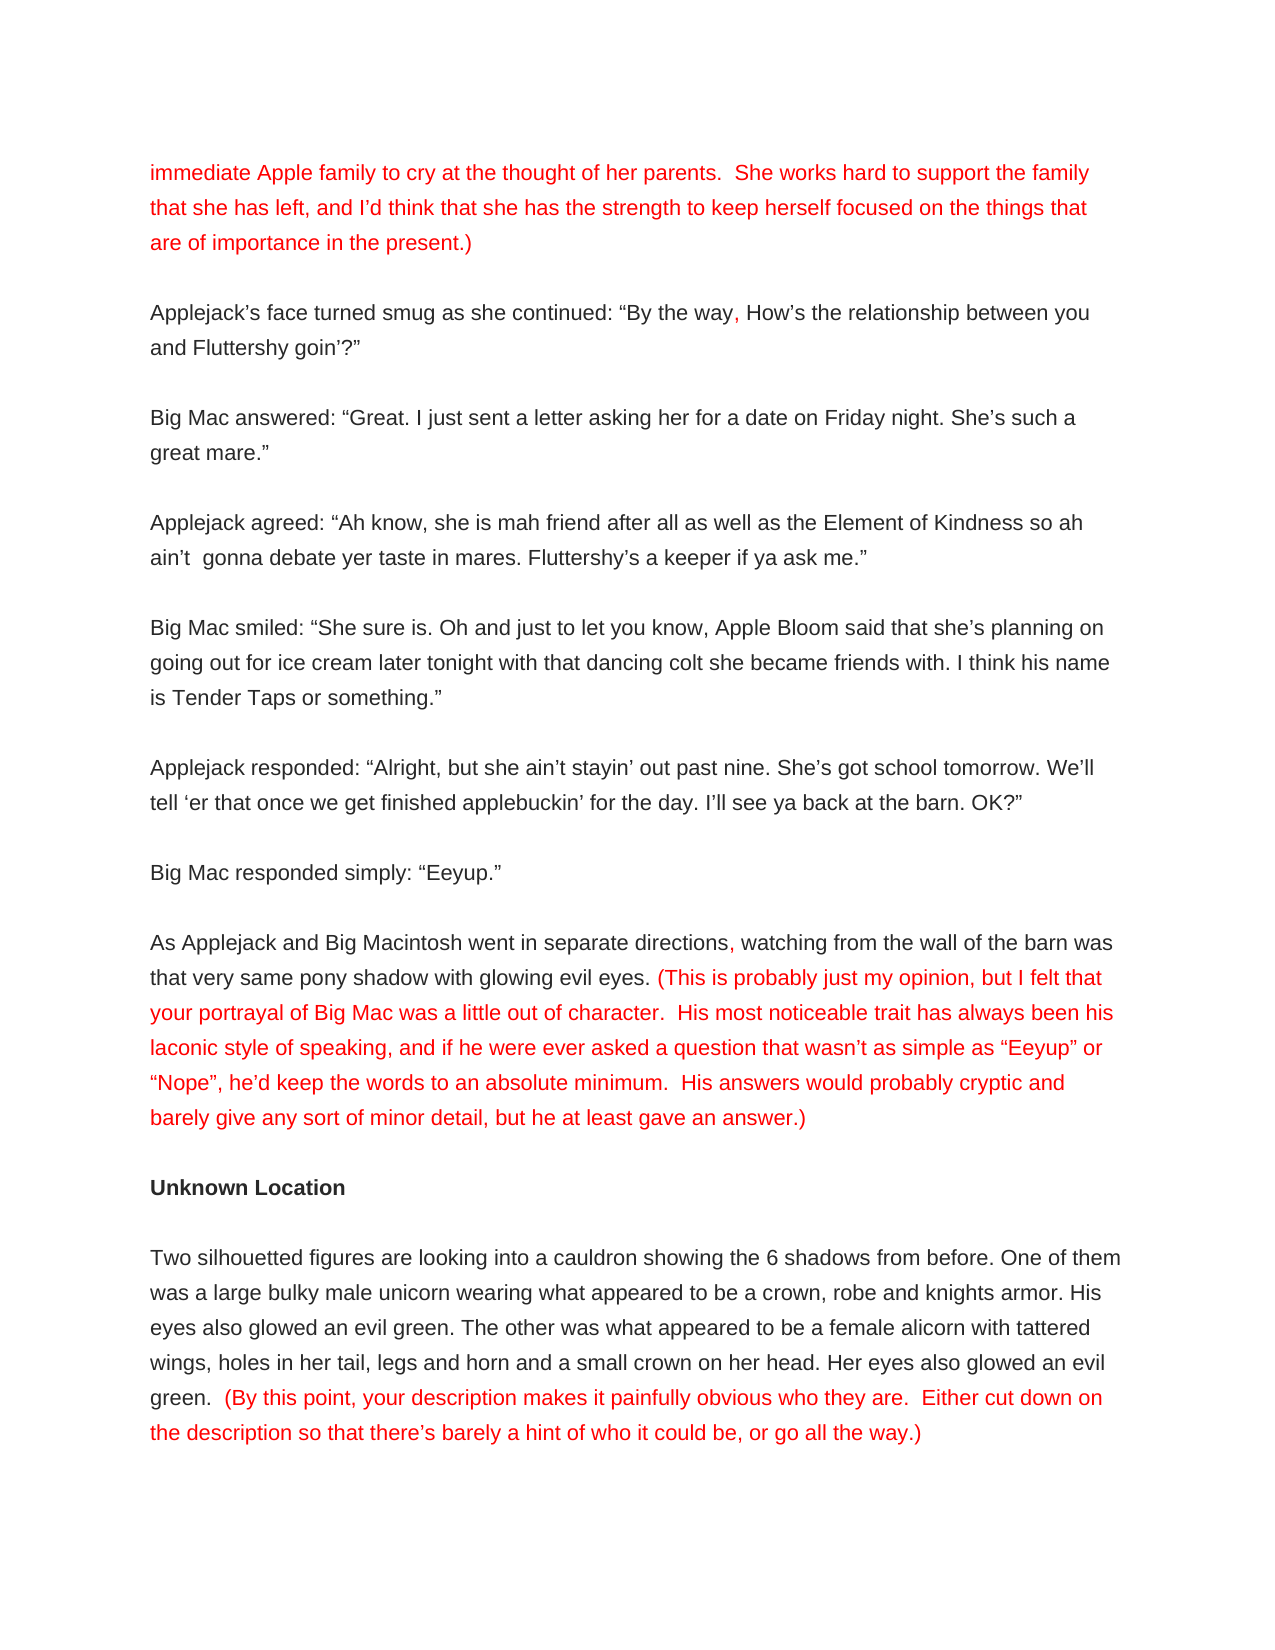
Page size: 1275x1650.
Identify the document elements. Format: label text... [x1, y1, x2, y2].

text As Applejack and Big Macintosh went in separate directions, watching from the wall of the barn was that very same pony shadow with glowing evil eyes. (This is probably just my opinion, but I felt that your portrayal of Big Mac was a little out of character. His most noticeable trait has always been his laconic style of speaking, and if he were ever asked a question that wasn’t as simple as “Eeyup” or “Nope”, he’d keep the words to an absolute minimum. His answers would probably cryptic and barely give any sort of minor detail, but he at least gave an answer.) [150, 920, 1125, 1130]
text Applejack agreed: “Ah know, she is mah friend after all as well as the Element of Kindness so ah ain’t gonna debate yer taste in mares. Fluttershy’s a keeper if ya ask me.” [150, 500, 1125, 570]
text Big Mac responded simply: “Eeyup.” [150, 850, 1125, 885]
text Applejack’s face turned smug as she continued: “By the way, How’s the relationship between you and Fluttershy goin’?” [150, 290, 1125, 360]
text Big Mac answered: “Great. I just sent a letter asking her for a date on Friday night. She’s such a great mare.” [150, 395, 1125, 465]
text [150, 150, 1125, 255]
text Two silhouetted figures are looking into a cauldron showing the 6 shadows from before. One of them was a large bulky male unicorn wearing what appeared to be a crown, robe and knights armor. His eyes also glowed an evil green. The other was what appeared to be a female alicorn with tattered wings, holes in her tail, legs and horn and a small crown on her head. Her eyes also glowed an evil green. (By this point, your description makes it painfully obvious who they are. Either cut down on the description so that there’s barely a hint of who it could be, or go all the way.) [150, 1235, 1125, 1445]
text Big Mac smiled: “She sure is. Oh and just to let you know, Apple Bloom said that she’s planning on going out for ice cream later tonight with that dancing colt she became friends with. I think his name is Tender Taps or something.” [150, 605, 1125, 710]
text Unknown Location [150, 1165, 1125, 1200]
text Applejack responded: “Alright, but she ain’t stayin’ out past nine. She’s got school tomorrow. We’ll tell ‘er that once we get finished applebuckin’ for the day. I’ll see ya back at the barn. OK?” [150, 745, 1125, 815]
